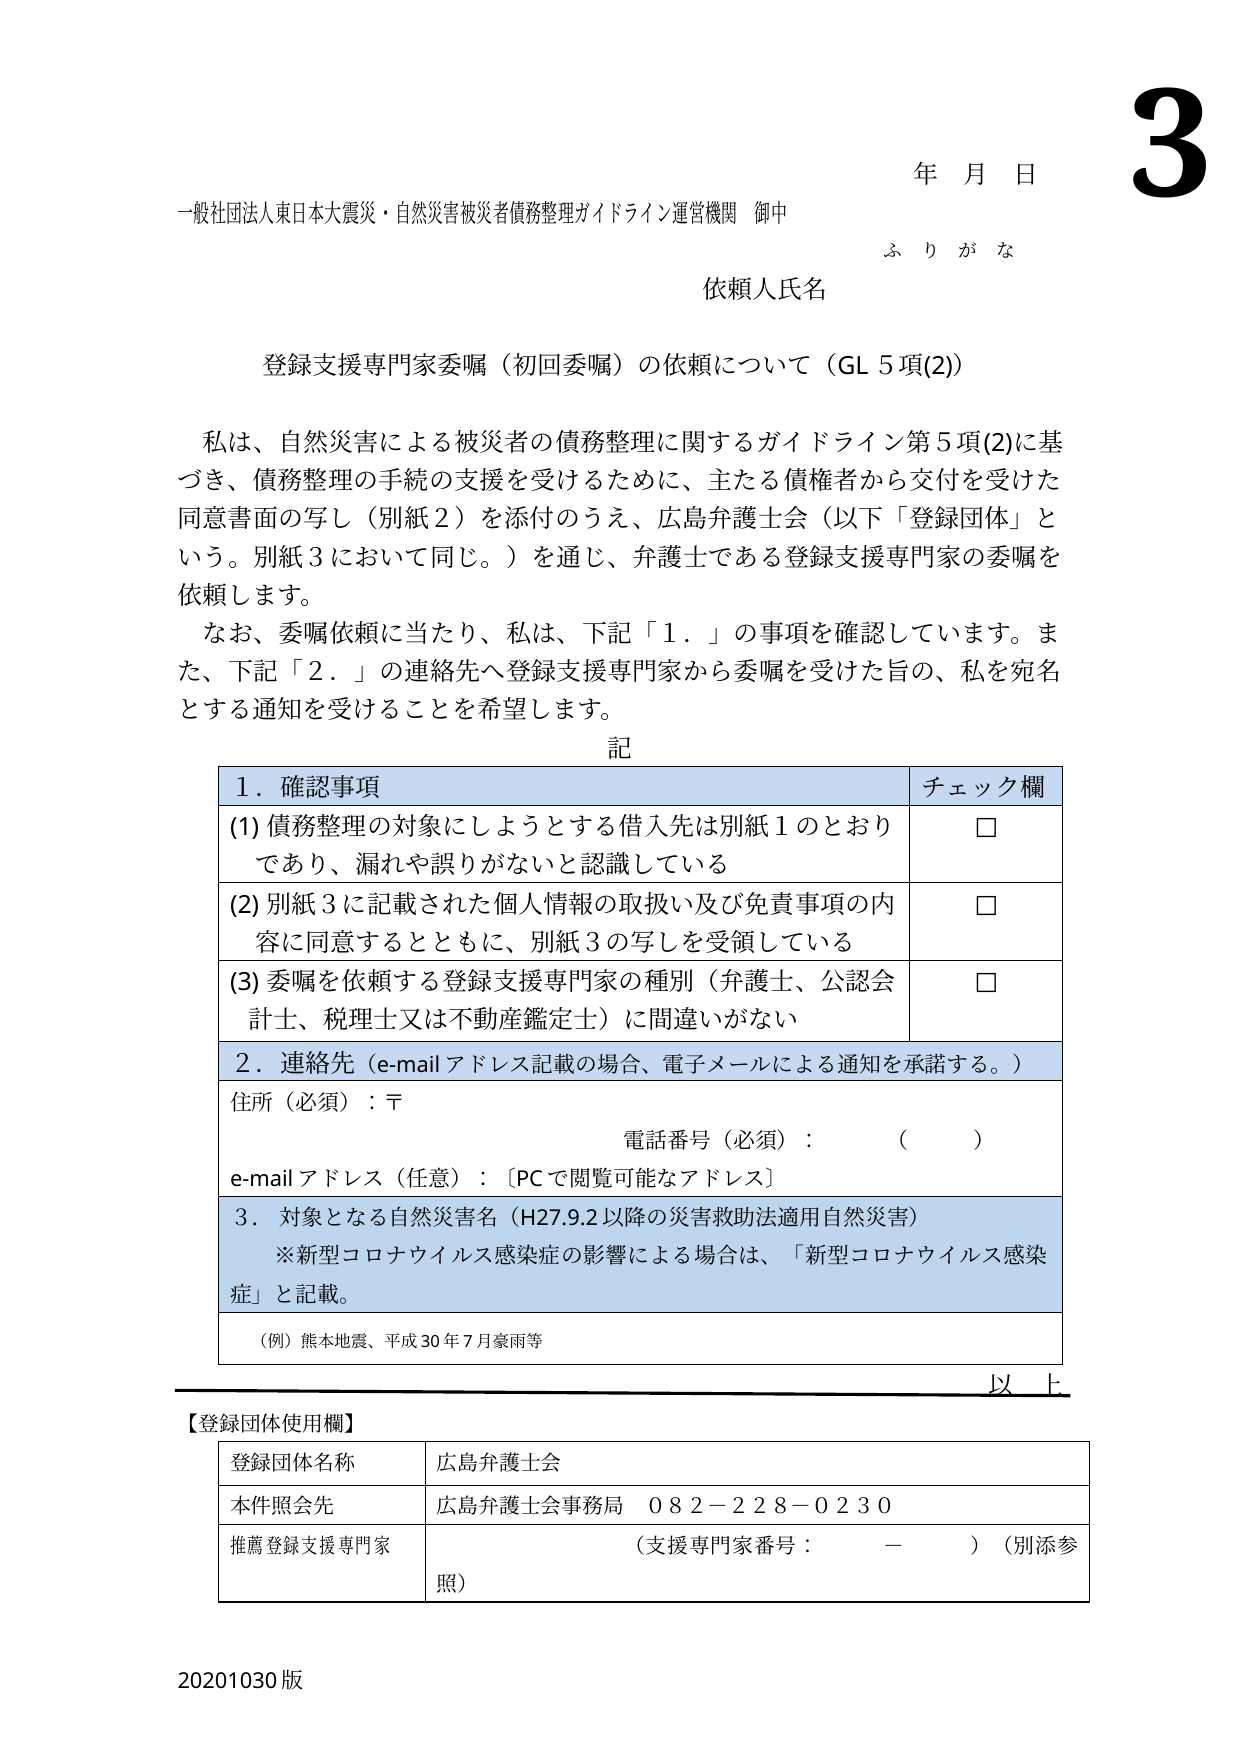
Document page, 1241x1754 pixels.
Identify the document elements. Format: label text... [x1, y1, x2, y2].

table_cell ３. 対象となる自然災害名（H27.9.2以降の災害救助法適用自然災害） ※新型コロナウイルス感染症の影響による場合は、「新型コロナウイルス感染症」と記載。 [219, 1197, 1062, 1312]
text 登録支援専門家委嘱（初回委嘱）の依頼について（GL５項(2)） [177, 345, 1063, 383]
table_header チェック欄 [910, 767, 1062, 805]
text 私は、自然災害による被災者の債務整理に関するガイドライン第５項(2)に基づき、債務整理の手続の支援を受けるために、主たる債権者から交付を受けた同意書面の写し（別紙２）を添付のうえ、広島弁護士会（以下「登録団体」という。別紙３において同じ。）を通じ、弁護士である登録支援専門家の委嘱を依頼します。 [177, 421, 1063, 613]
text なお、委嘱依頼に当たり、私は、下記「１．」の事項を確認しています。また、下記「２．」の連絡先へ登録支援専門家から委嘱を受けた旨の、私を宛名とする通知を受けることを希望します。 [177, 613, 1063, 727]
table_cell [219, 1313, 1062, 1363]
table_cell 住所（必須）：〒 電話番号（必須）： （ ） e-mailアドレス（任意）：〔PCで閲覧可能なアドレス〕 [219, 1081, 1062, 1196]
table_cell （支援専門家番号： － ）（別添参照） [426, 1525, 1089, 1601]
table_header 登録団体名称 [219, 1442, 425, 1485]
table_cell (2) 別紙３に記載された個人情報の取扱い及び免責事項の内容に同意するとともに、別紙３の写しを受領している [219, 883, 909, 960]
text 依頼人氏名 [702, 268, 963, 307]
text 【登録団体使用欄】 [177, 1403, 1063, 1441]
text 記 [177, 727, 1063, 766]
text 一般社団法人東日本大震災・自然災害被災者債務整理ガイドライン運営機関 御中 [177, 192, 1063, 230]
table_cell ２．連絡先（e-mailアドレス記載の場合、電子メールによる通知を承諾する。） [219, 1042, 1062, 1080]
text ふ り が な [177, 230, 1063, 268]
table_cell (1) 債務整理の対象にしようとする借入先は別紙１のとおりであり、漏れや誤りがないと認識している [219, 806, 909, 882]
table_cell 本件照会先 [219, 1486, 425, 1524]
table_cell 推薦登録支援専門家 [219, 1525, 425, 1601]
table_cell 広島弁護士会事務局 ０８２－２２８－０２３０ [426, 1486, 1089, 1524]
text 以 上 [177, 1364, 1063, 1394]
table_header １．確認事項 [219, 767, 909, 805]
table_cell □ [910, 961, 1062, 1041]
table_cell (3) 委嘱を依頼する登録支援専門家の種別（弁護士、公認会計士、税理士又は不動産鑑定士）に間違いがない [219, 961, 909, 1041]
text 年 月 日 [177, 154, 1037, 192]
table_cell □ [910, 806, 1062, 882]
table_cell □ [910, 883, 1062, 960]
table_header 広島弁護士会 [426, 1442, 1089, 1485]
